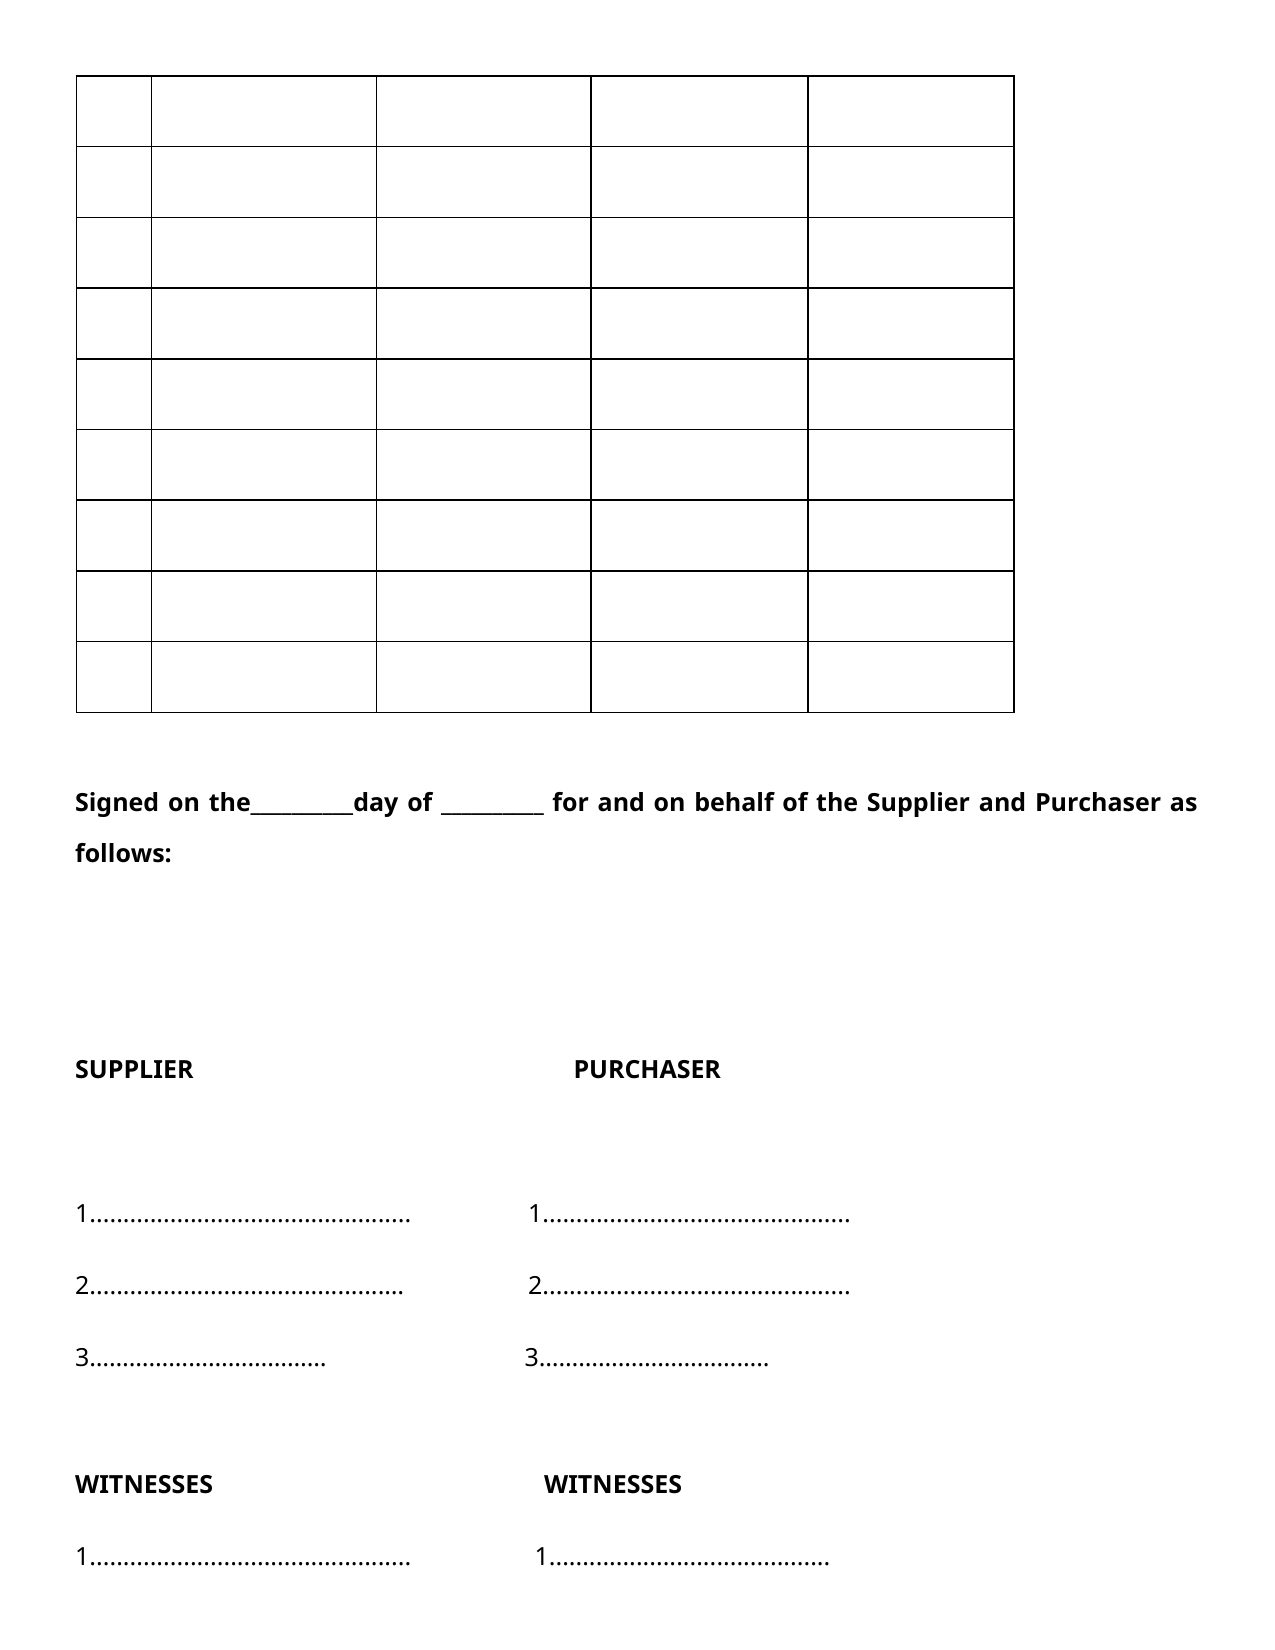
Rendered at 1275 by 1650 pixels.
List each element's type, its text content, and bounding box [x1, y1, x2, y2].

table_cell [77, 77, 151, 146]
table_cell [377, 572, 590, 641]
table_cell [592, 642, 807, 712]
table_cell [809, 642, 1013, 712]
table_cell [152, 430, 376, 499]
table_cell [809, 147, 1013, 216]
text 3……………………………… 3…………………………….. [75, 1339, 1200, 1424]
table_cell [152, 501, 376, 570]
table_cell [377, 77, 590, 146]
table_cell [592, 289, 807, 358]
table_cell [592, 218, 807, 287]
table_cell [809, 77, 1013, 146]
text SUPPLIER PURCHASER [75, 1052, 1200, 1086]
table_cell [809, 501, 1013, 570]
table_cell [592, 77, 807, 146]
table_cell [592, 572, 807, 641]
text WITNESSES WITNESSES [75, 1466, 1200, 1500]
table_cell [77, 289, 151, 358]
table_cell [77, 360, 151, 429]
table_cell [152, 218, 376, 287]
table_cell [77, 147, 151, 216]
table_cell [377, 430, 590, 499]
table_cell [592, 430, 807, 499]
table_cell [809, 289, 1013, 358]
table_cell [152, 360, 376, 429]
text 1................................................ 1.......................................... [75, 1538, 1200, 1572]
table_cell [152, 572, 376, 641]
table_cell [809, 360, 1013, 429]
table_cell [77, 642, 151, 712]
table_cell [77, 218, 151, 287]
table_cell [152, 642, 376, 712]
table_cell [152, 289, 376, 358]
table_cell [152, 77, 376, 146]
table_cell [377, 289, 590, 358]
table_cell [77, 501, 151, 570]
table_cell [377, 147, 590, 216]
table_cell [592, 147, 807, 216]
table_cell [152, 147, 376, 216]
table_cell [377, 218, 590, 287]
table_cell [809, 218, 1013, 287]
table_cell [377, 642, 590, 712]
text 2............................................… 2.............................................. [75, 1267, 1200, 1301]
table_cell [809, 430, 1013, 499]
table_cell [77, 572, 151, 641]
table_cell [592, 501, 807, 570]
table_cell [377, 360, 590, 429]
text 1................................................ 1.............................................. [75, 1195, 1200, 1229]
table_cell [809, 572, 1013, 641]
table_cell [77, 430, 151, 499]
table_cell [377, 501, 590, 570]
text Signed on the__________day of __________ for and on behalf of the Supplier and Purchaser as follows: [75, 785, 1200, 870]
table_cell [592, 360, 807, 429]
